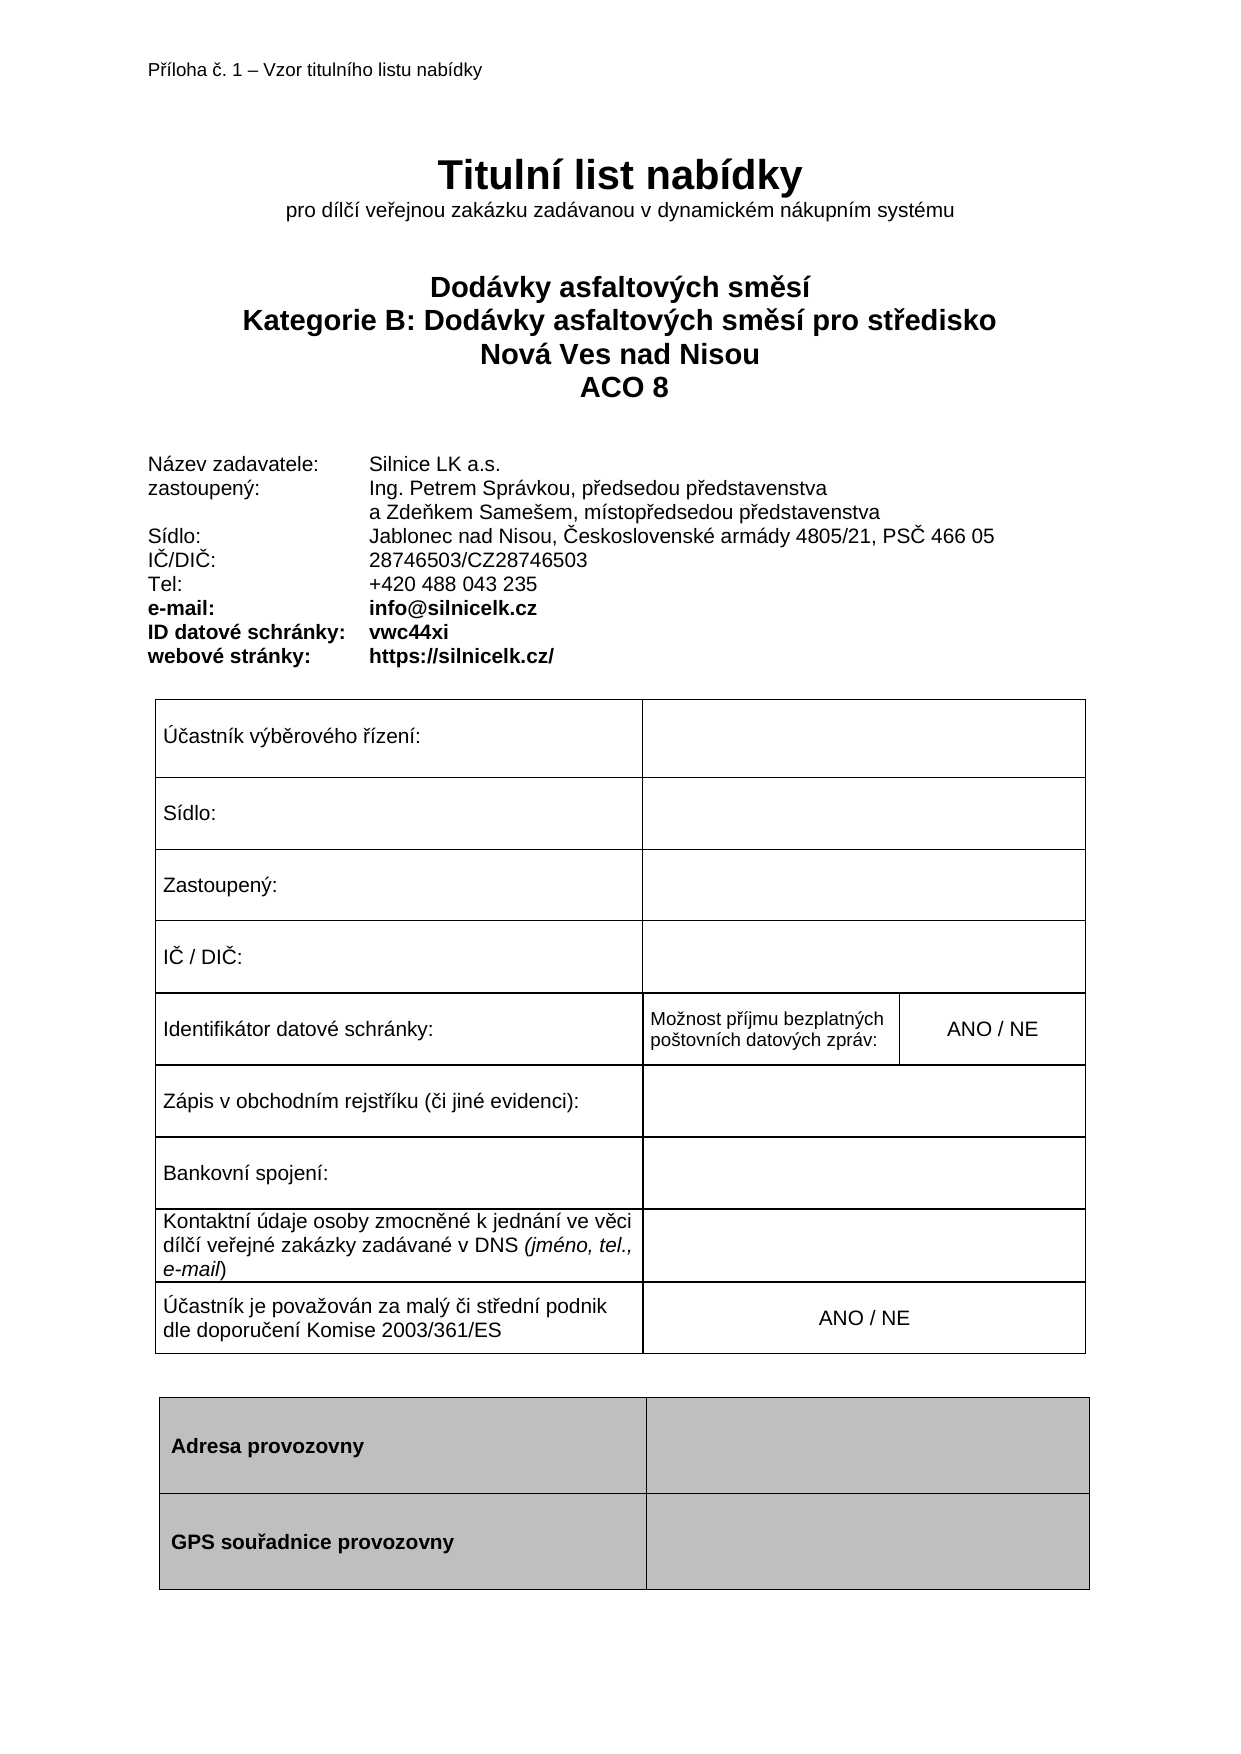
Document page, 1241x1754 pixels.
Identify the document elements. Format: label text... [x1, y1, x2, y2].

text Kategorie B: Dodávky asfaltových směsí pro středisko Nová Ves nad Nisou [148, 303, 1092, 371]
text webové stránky: https://silnicelk.cz/ [148, 644, 1092, 668]
table_cell ANO / NE [644, 1283, 1085, 1353]
subtitle Titulní list nabídky [148, 150, 1092, 198]
table_cell Zastoupený: [156, 850, 642, 920]
table_cell ANO / NE [900, 994, 1085, 1064]
table_cell GPS souřadnice provozovny [160, 1494, 646, 1589]
text Sídlo: Jablonec nad Nisou, Československé armády 4805/21, PSČ 466 05 [148, 524, 1092, 548]
table_cell [643, 921, 1085, 992]
text Dodávky asfaltových směsí [148, 270, 1092, 303]
table_header Účastník výběrového řízení: [156, 700, 642, 777]
table_cell [644, 1138, 1085, 1208]
text e-mail: info@silnicelk.cz [148, 596, 1092, 620]
table_cell Zápis v obchodním rejstříku (či jiné evidenci): [156, 1066, 642, 1136]
table_header [647, 1398, 1089, 1493]
text zastoupený: Ing. Petrem Správkou, předsedou představenstva a Zdeňkem Samešem, místopředsedou představenstva [148, 476, 1092, 524]
table_cell Sídlo: [156, 778, 642, 848]
table_cell [643, 778, 1085, 848]
table_cell [643, 850, 1085, 920]
text ACO 8 [148, 371, 1092, 404]
table_cell [644, 1066, 1085, 1136]
table_cell Identifikátor datové schránky: [156, 994, 642, 1064]
text pro dílčí veřejnou zakázku zadávanou v dynamickém nákupním systému [148, 198, 1092, 222]
table_header [643, 700, 1085, 777]
table_cell Bankovní spojení: [156, 1138, 642, 1208]
table_cell Účastník je považován za malý či střední podnik dle doporučení Komise 2003/361/ES [156, 1283, 642, 1353]
text IČ/DIČ: 28746503/CZ28746503 Tel: +420 488 043 235 [148, 548, 1092, 596]
table_cell IČ / DIČ: [156, 921, 642, 992]
table_cell [647, 1494, 1089, 1589]
table_cell Kontaktní údaje osoby zmocněné k jednání ve věci dílčí veřejné zakázky zadávané v DNS (jméno, tel., e-mail) [156, 1210, 642, 1281]
text ID datové schránky: vwc44xi [148, 620, 1092, 644]
table_cell Možnost příjmu bezplatných poštovních datových zpráv: [644, 994, 899, 1064]
table_header Adresa provozovny [160, 1398, 646, 1493]
text Název zadavatele: Silnice LK a.s. [148, 452, 1092, 476]
table_cell [644, 1210, 1085, 1281]
